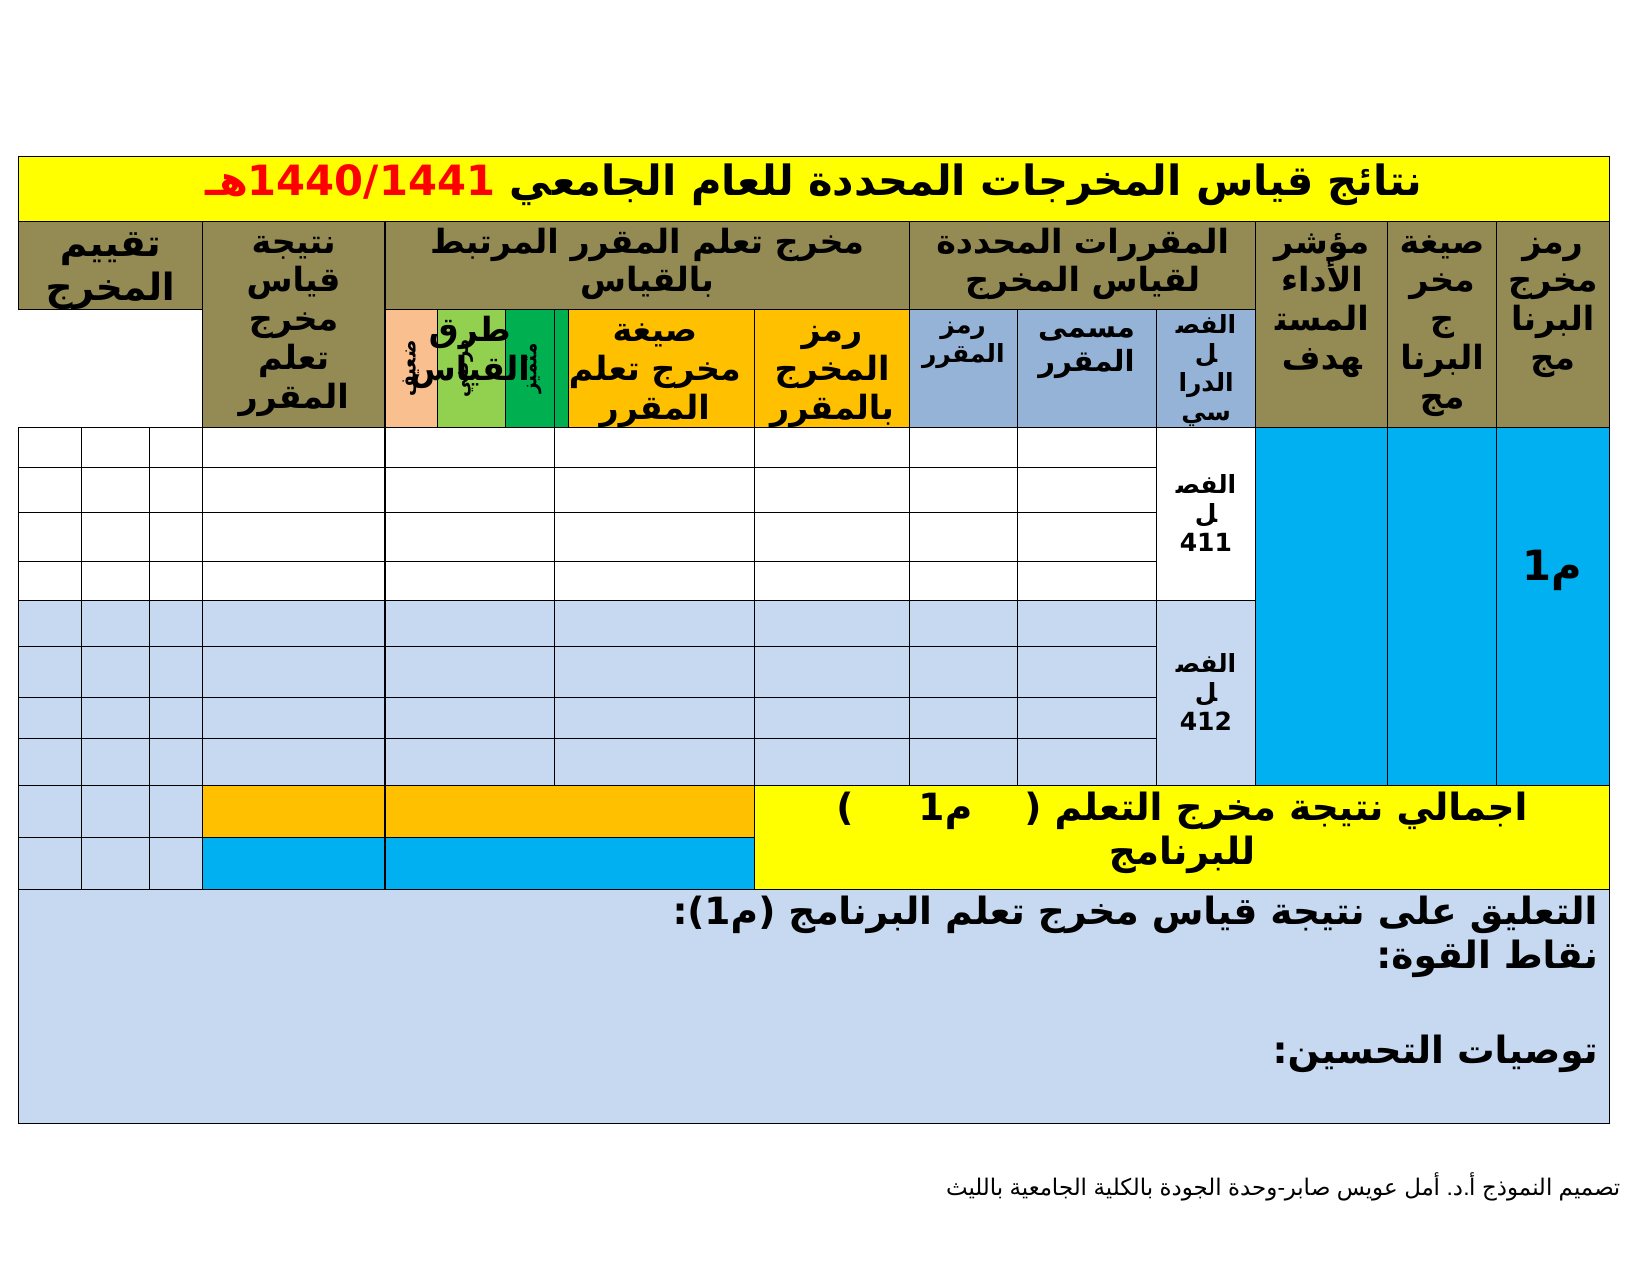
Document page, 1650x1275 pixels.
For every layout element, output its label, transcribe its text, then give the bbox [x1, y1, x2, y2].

table_cell [19, 698, 81, 738]
table_cell [19, 513, 81, 561]
table_cell [755, 562, 909, 600]
table_cell [1018, 468, 1156, 512]
table_cell [1018, 513, 1156, 561]
table_cell [910, 647, 1017, 697]
table_cell الفصل الدراسي [1157, 310, 1255, 427]
table_cell [150, 838, 202, 889]
table_cell [555, 468, 754, 512]
table_cell [910, 739, 1017, 785]
table_cell [203, 838, 384, 889]
table_cell [19, 562, 81, 600]
table_cell مرضي [438, 310, 505, 427]
table_cell [555, 562, 754, 600]
table_cell [910, 428, 1017, 467]
table_cell [150, 468, 202, 512]
table_cell [203, 601, 384, 646]
table_cell [82, 562, 149, 600]
table_cell [386, 698, 554, 738]
table_cell [386, 428, 554, 467]
table_cell [82, 513, 149, 561]
table_cell [82, 739, 149, 785]
table_cell [150, 698, 202, 738]
table_cell الفصل 411 [1157, 428, 1255, 600]
table_cell [19, 468, 81, 512]
table_cell [203, 786, 384, 837]
table_cell [203, 513, 384, 561]
table_cell [755, 428, 909, 467]
table_cell [386, 601, 554, 646]
table_cell [755, 601, 909, 646]
table_cell [555, 428, 754, 467]
table_cell [150, 601, 202, 646]
table_cell صيغة مخرج البرنامج [1388, 222, 1496, 427]
table_cell [1018, 601, 1156, 646]
table_cell نتيجة قياس مخرج تعلم المقرر [203, 222, 384, 427]
table_cell [910, 698, 1017, 738]
table_cell [203, 698, 384, 738]
table_cell [203, 562, 384, 600]
table_cell ضعيف [386, 310, 437, 427]
table_cell [82, 838, 149, 889]
table_cell [1018, 698, 1156, 738]
table_cell [150, 647, 202, 697]
table_cell صيغة مخرج تعلم المقرر [569, 310, 754, 427]
table_cell [386, 786, 754, 837]
table_cell [1018, 739, 1156, 785]
table_cell [555, 647, 754, 697]
table_cell [203, 739, 384, 785]
table_cell [910, 468, 1017, 512]
table_cell [386, 513, 554, 561]
table_cell مسمى المقرر [1018, 310, 1156, 427]
table_cell [555, 739, 754, 785]
table_cell [19, 838, 81, 889]
table_cell [386, 468, 554, 512]
table_cell [82, 698, 149, 738]
table_cell [203, 468, 384, 512]
table_cell [755, 739, 909, 785]
table_cell [755, 647, 909, 697]
table_cell [203, 647, 384, 697]
table_cell [755, 468, 909, 512]
table_cell [555, 601, 754, 646]
table_cell [1018, 647, 1156, 697]
table_cell [150, 428, 202, 467]
table_cell [19, 647, 81, 697]
table_cell [755, 513, 909, 561]
table_cell [19, 786, 81, 837]
table_cell تقييم المخرج [19, 222, 202, 309]
table_cell مخرج تعلم المقرر المرتبط بالقياس [386, 222, 909, 309]
table_cell مؤشر الأداء المستهدف [1256, 222, 1387, 427]
table_cell [203, 428, 384, 467]
table_cell [910, 513, 1017, 561]
table_header نتائج قياس المخرجات المحددة للعام الجامعي 1440/1441هـ [19, 157, 1609, 221]
table_cell اجمالي نتيجة مخرج التعلم ( م1 ) للبرنامج [755, 786, 1609, 889]
table_cell [150, 786, 202, 837]
table_cell [82, 601, 149, 646]
table_cell م1 [1497, 428, 1609, 785]
table_cell المقررات المحددة لقياس المخرج [910, 222, 1255, 309]
table_cell [19, 601, 81, 646]
table_cell [19, 739, 81, 785]
table_cell الفصل 412 [1157, 601, 1255, 785]
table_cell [19, 890, 1609, 1123]
table_cell [386, 647, 554, 697]
table_cell [82, 786, 149, 837]
table_cell [150, 562, 202, 600]
table_cell [555, 698, 754, 738]
table_cell رمز مخرج البرنامج [1497, 222, 1609, 427]
table_cell [386, 739, 554, 785]
table_cell [19, 428, 81, 467]
table_cell [910, 562, 1017, 600]
table_cell [150, 739, 202, 785]
table_cell متميز [555, 310, 568, 427]
table_cell [1256, 428, 1387, 785]
table_cell رمز المخرج بالمقرر [755, 310, 909, 427]
table_cell رمز المقرر [910, 310, 1017, 427]
table_cell [82, 647, 149, 697]
table_cell [555, 513, 754, 561]
table_cell متميز [506, 310, 554, 427]
table_cell [150, 513, 202, 561]
table_cell [1018, 428, 1156, 467]
table_cell [82, 428, 149, 467]
table_cell [1388, 428, 1496, 785]
table_cell [1018, 562, 1156, 600]
table_cell [386, 838, 754, 889]
table_cell [910, 601, 1017, 646]
table_cell [82, 468, 149, 512]
table_cell [755, 698, 909, 738]
table_cell [386, 562, 554, 600]
